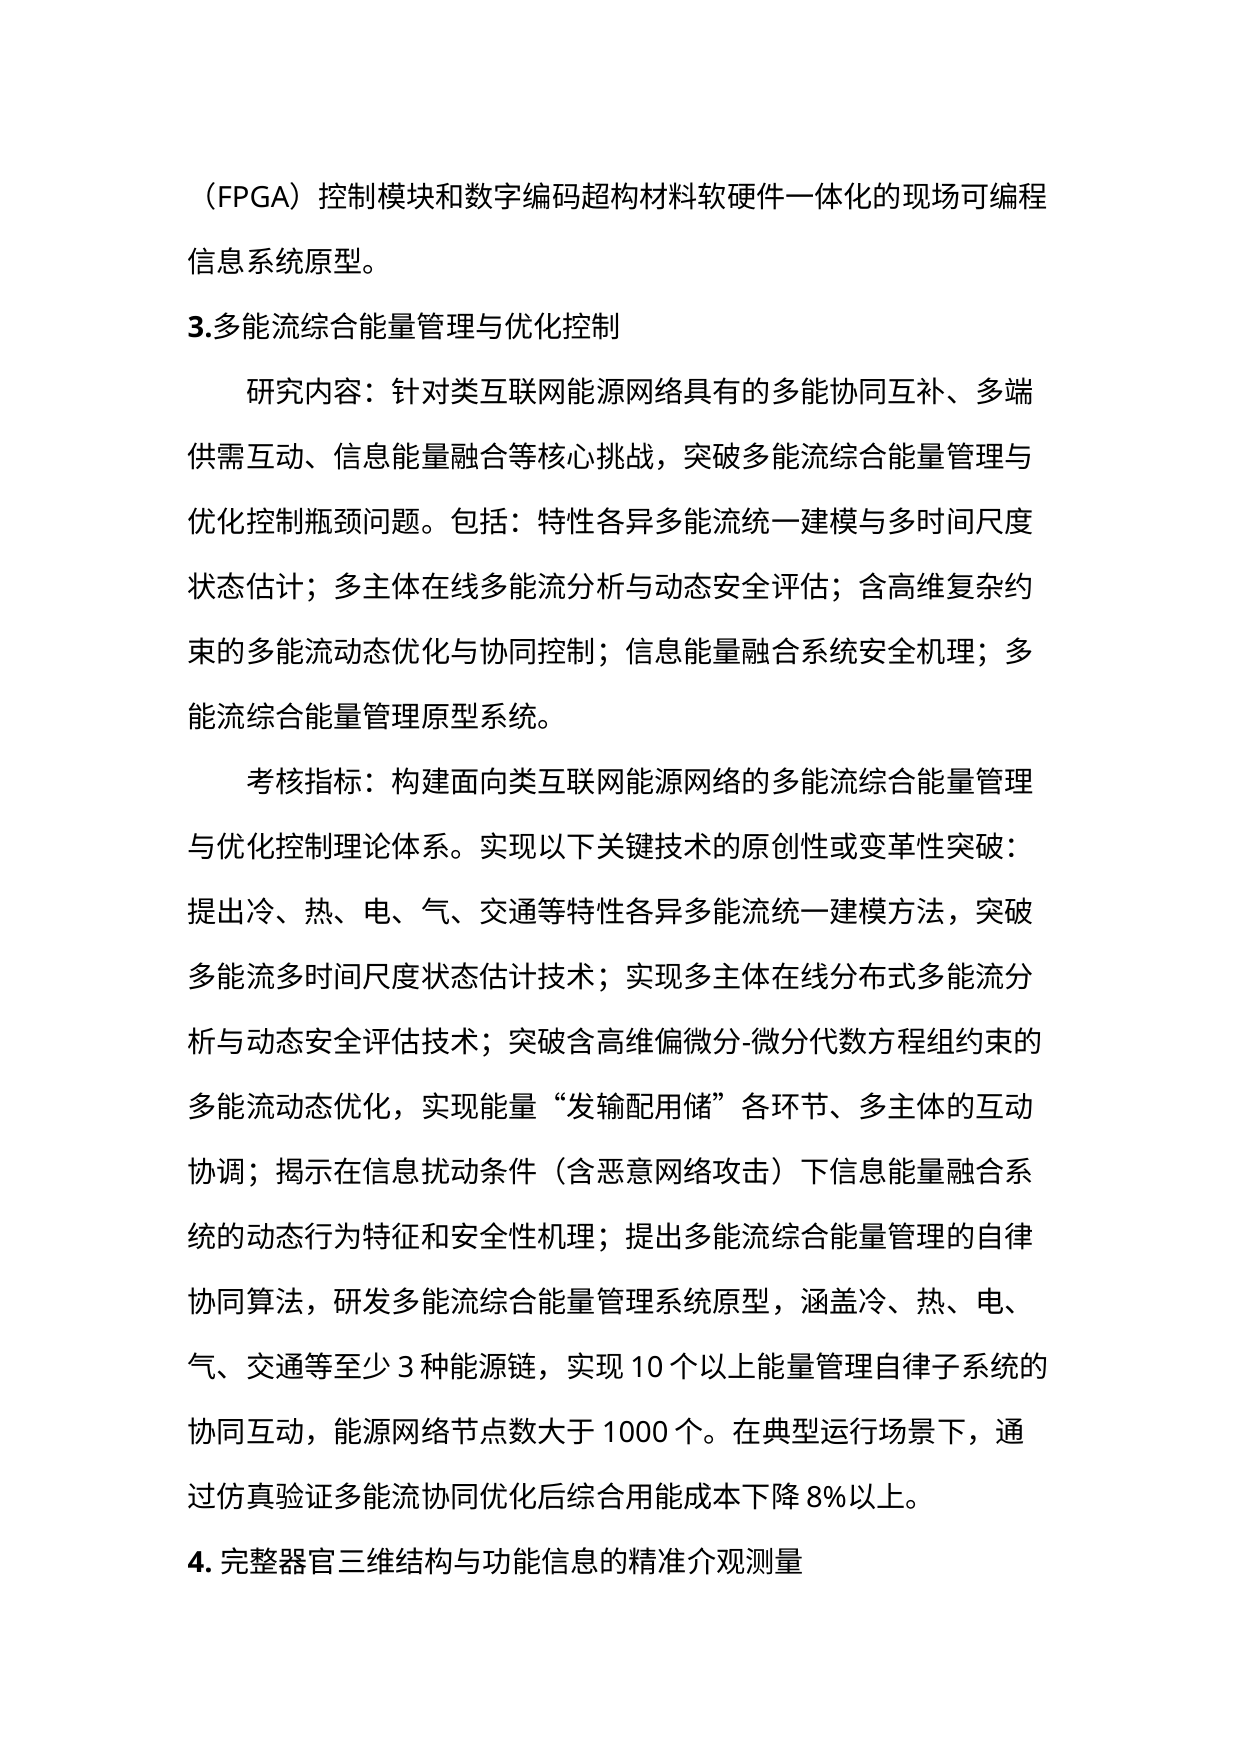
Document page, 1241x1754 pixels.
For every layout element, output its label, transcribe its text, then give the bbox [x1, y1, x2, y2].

text 4. 完整器官三维结构与功能信息的精准介观测量 [187, 1527, 1053, 1592]
text 考核指标：构建面向类互联网能源网络的多能流综合能量管理与优化控制理论体系。实现以下关键技术的原创性或变革性突破：提出冷、热、电、气、交通等特性各异多能流统一建模方法，突破多能流多时间尺度状态估计技术；实现多主体在线分布式多能流分析与动态安全评估技术；突破含高维偏微分-微分代数方程组约束的多能流动态优化，实现能量“发输配用储”各环节、多主体的互动协调；揭示在信息扰动条件（含恶意网络攻击）下信息能量融合系统的动态行为特征和安全性机理；提出多能流综合能量管理的自律协同算法，研发多能流综合能量管理系统原型，涵盖冷、热、电、气、交通等至少3种能源链，实现10个以上能量管理自律子系统的协同互动，能源网络节点数大于1000个。在典型运行场景下，通过仿真验证多能流协同优化后综合用能成本下降8%以上。 [187, 747, 1053, 1527]
text 3.多能流综合能量管理与优化控制 [187, 292, 1053, 357]
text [187, 162, 1053, 292]
text 研究内容：针对类互联网能源网络具有的多能协同互补、多端供需互动、信息能量融合等核心挑战，突破多能流综合能量管理与优化控制瓶颈问题。包括：特性各异多能流统一建模与多时间尺度状态估计；多主体在线多能流分析与动态安全评估；含高维复杂约束的多能流动态优化与协同控制；信息能量融合系统安全机理；多能流综合能量管理原型系统。 [187, 357, 1053, 747]
